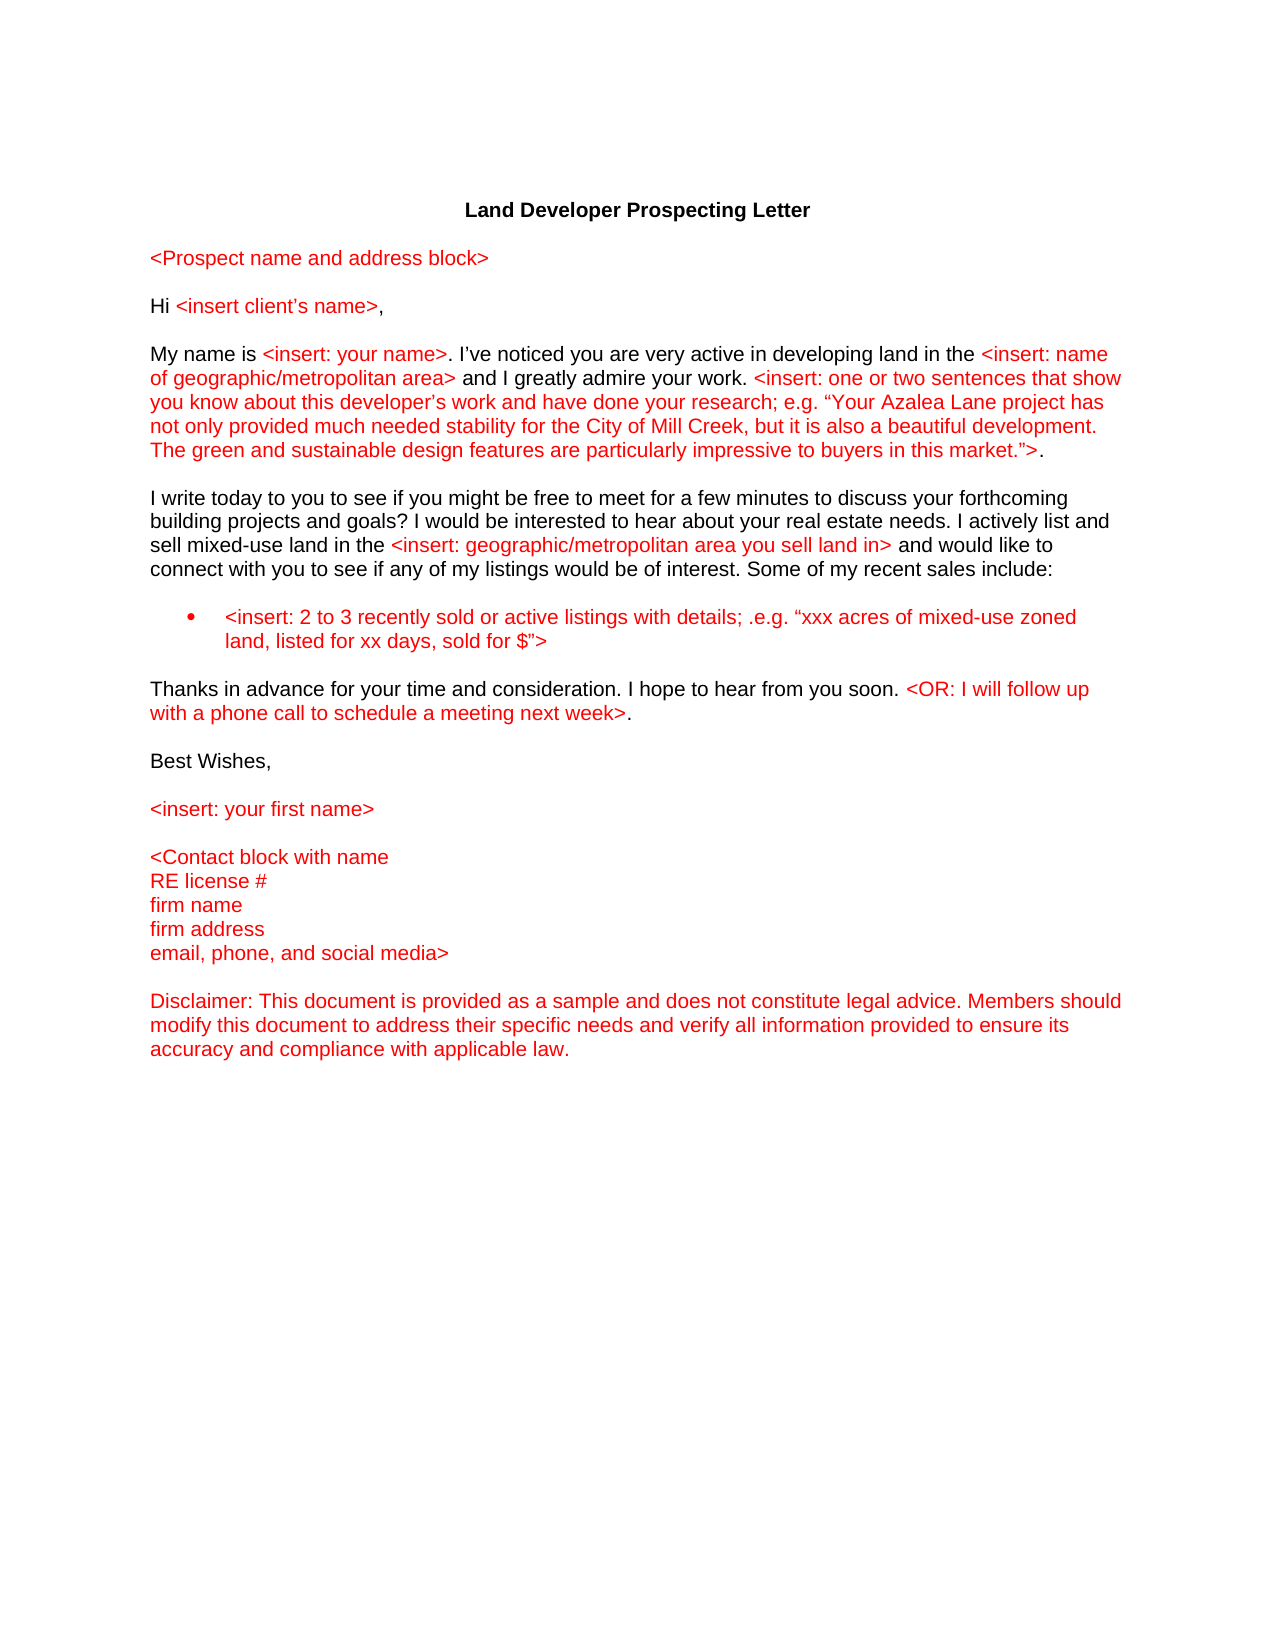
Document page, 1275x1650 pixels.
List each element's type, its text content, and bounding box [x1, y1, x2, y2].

text email, phone, and social media> [150, 941, 1125, 965]
text <insert: your first name> [150, 797, 1125, 821]
text Disclaimer: This document is provided as a sample and does not constitute legal advice. Members should modify this document to address their specific needs and verify all information provided to ensure its accuracy and compliance with applicable law. [150, 989, 1125, 1061]
text <Prospect name and address block> [150, 246, 1125, 270]
text Thanks in advance for your time and consideration. I hope to hear from you soon. <OR: I will follow up with a phone call to schedule a meeting next week>. [150, 677, 1125, 725]
text Hi <insert client’s name>, [150, 294, 1125, 318]
text I write today to you to see if you might be free to meet for a few minutes to discuss your forthcoming building projects and goals? I would be interested to hear about your real estate needs. I actively list and sell mixed-use land in the <insert: geographic/metropolitan area you sell land in> and would like to connect with you to see if any of my listings would be of interest. Some of my recent sales include: [150, 485, 1125, 581]
text Best Wishes, [150, 749, 1125, 773]
text RE license # [150, 869, 1125, 893]
text My name is <insert: your name>. I’ve noticed you are very active in developing land in the <insert: name of geographic/metropolitan area> and I greatly admire your work. <insert: one or two sentences that show you know about this developer’s work and have done your research; e.g. “Your Azalea Lane project has not only provided much needed stability for the City of Mill Creek, but it is also a beautiful development. The green and sustainable design features are particularly impressive to buyers in this market.”>. [150, 342, 1125, 461]
list <insert: 2 to 3 recently sold or active listings with details; .e.g. “xxx acres of mixed-use zoned land, listed for xx days, sold for $”> [187, 605, 1125, 653]
text firm name [150, 893, 1125, 917]
text <Contact block with name [150, 845, 1125, 869]
text firm address [150, 917, 1125, 941]
text Land Developer Prospecting Letter [150, 198, 1125, 222]
